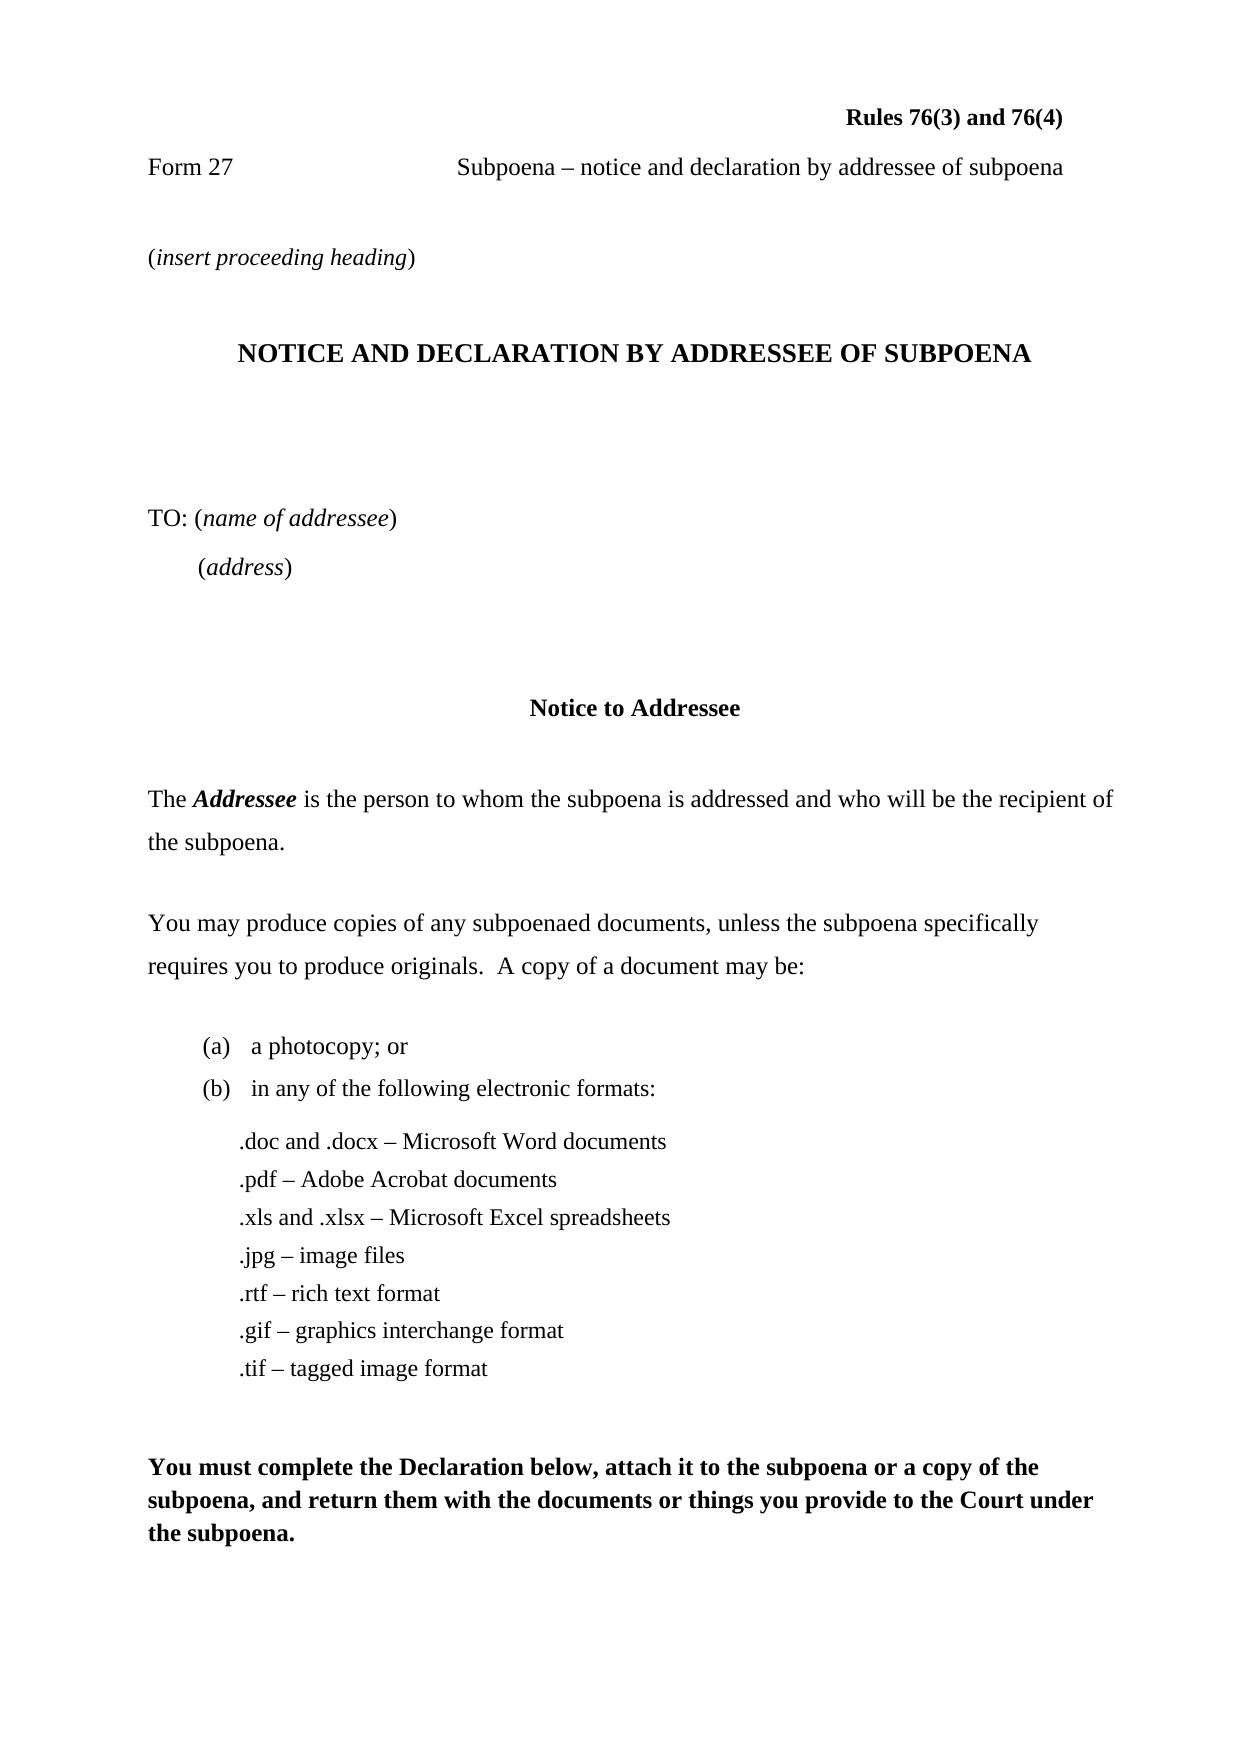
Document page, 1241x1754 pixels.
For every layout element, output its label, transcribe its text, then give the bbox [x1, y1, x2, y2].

text TO: (name of addressee) [148, 503, 1122, 531]
subtitle NOTICE AND DECLARATION BY ADDRESSEE OF SUBPOENA [148, 337, 1122, 368]
text .gif – graphics interchange format [191, 1317, 1122, 1344]
text Form 27 Subpoena – notice and declaration by addressee of subpoena [148, 152, 1122, 180]
text You must complete the Declaration below, attach it to the subpoena or a copy of the subpoena, and return them with the documents or things you provide to the Court under the subpoena. [148, 1452, 1122, 1547]
text .rtf – rich text format [207, 1279, 1122, 1306]
list in any of the following electronic formats: [202, 1074, 1122, 1102]
text .pdf – Adobe Acrobat documents [191, 1165, 1122, 1192]
text .jpg – image files [223, 1241, 1122, 1268]
text .doc and .docx – Microsoft Word documents [207, 1127, 1122, 1154]
text You may produce copies of any subpoenaed documents, unless the subpoena specifically requires you to produce originals. A copy of a document may be: [148, 908, 1122, 979]
text (insert proceeding heading) [148, 243, 1122, 271]
text .xls and .xlsx – Microsoft Excel spreadsheets [175, 1203, 1122, 1230]
text (address) [148, 552, 1122, 581]
text Rules 76(3) and 76(4) [148, 103, 1122, 131]
text The Addressee is the person to whom the subpoena is addressed and who will be the recipient of the subpoena. [148, 784, 1122, 856]
text Notice to Addressee [148, 693, 1122, 722]
text .tif – tagged image format [191, 1354, 1122, 1382]
list a photocopy; or [202, 1031, 1122, 1060]
